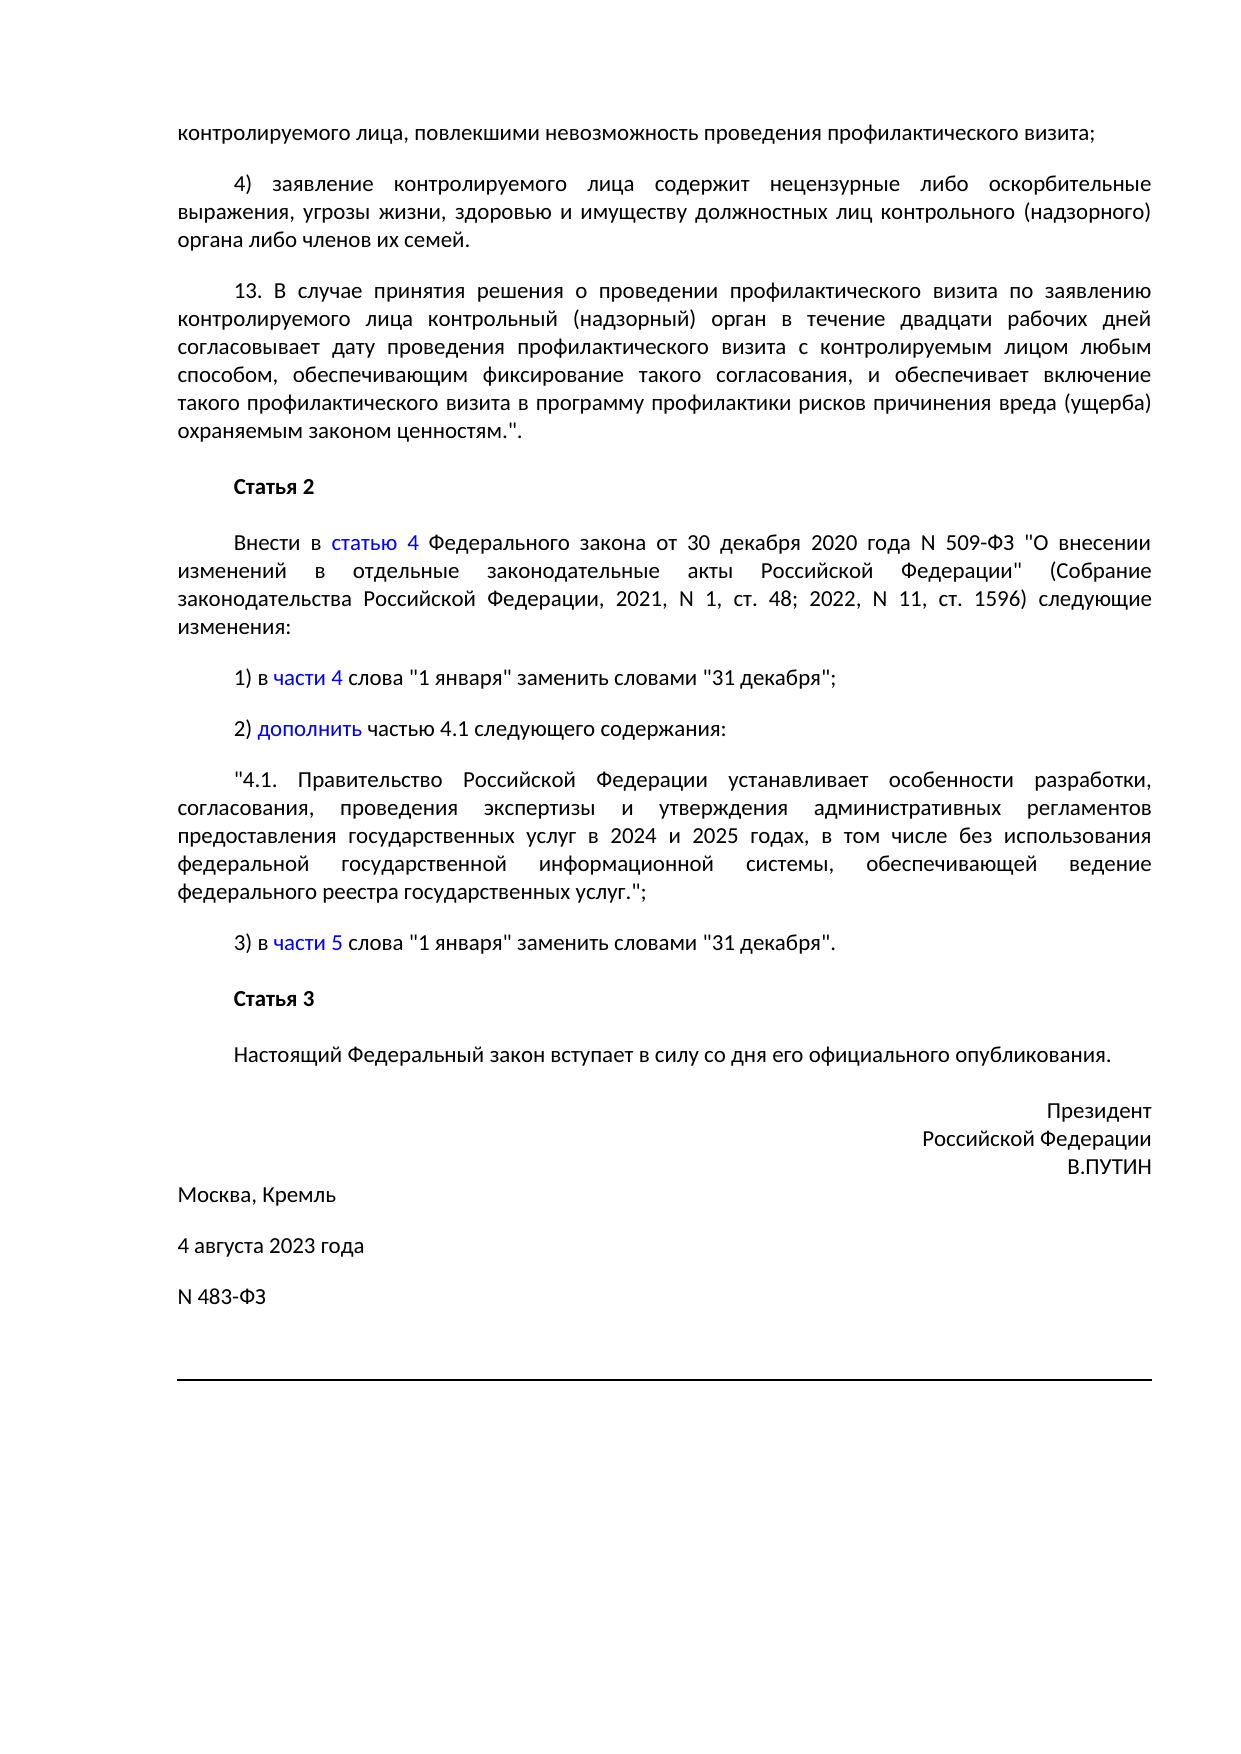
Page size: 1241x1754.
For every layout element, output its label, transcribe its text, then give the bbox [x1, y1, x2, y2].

text 2) дополнить частью 4.1 следующего содержания: [177, 714, 1152, 742]
text Настоящий Федеральный закон вступает в силу со дня его официального опубликования. [177, 1040, 1152, 1068]
text Внести в статью 4 Федерального закона от 30 декабря 2020 года N 509-ФЗ "О внесении изменений в отдельные законодательные акты Российской Федерации" (Собрание законодательства Российской Федерации, 2021, N 1, ст. 48; 2022, N 11, ст. 1596) следующие изменения: [177, 528, 1152, 640]
text Москва, Кремль [177, 1180, 1152, 1208]
text Президент [177, 1096, 1152, 1124]
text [177, 118, 1152, 146]
text 4 августа 2023 года [177, 1231, 1152, 1259]
title Статья 3 [177, 984, 1152, 1012]
text 3) в части 5 слова "1 января" заменить словами "31 декабря". [177, 928, 1152, 956]
text N 483-ФЗ [177, 1282, 1152, 1310]
text 4) заявление контролируемого лица содержит нецензурные либо оскорбительные выражения, угрозы жизни, здоровью и имуществу должностных лиц контрольного (надзорного) органа либо членов их семей. [177, 169, 1152, 253]
text 1) в части 4 слова "1 января" заменить словами "31 декабря"; [177, 663, 1152, 691]
text "4.1. Правительство Российской Федерации устанавливает особенности разработки, согласования, проведения экспертизы и утверждения административных регламентов предоставления государственных услуг в 2024 и 2025 годах, в том числе без использования федеральной государственной информационной системы, обеспечивающей ведение федерального реестра государственных услуг."; [177, 765, 1152, 905]
text В.ПУТИН [177, 1152, 1152, 1180]
text Российской Федерации [177, 1124, 1152, 1152]
title Статья 2 [177, 472, 1152, 500]
text 13. В случае принятия решения о проведении профилактического визита по заявлению контролируемого лица контрольный (надзорный) орган в течение двадцати рабочих дней согласовывает дату проведения профилактического визита с контролируемым лицом любым способом, обеспечивающим фиксирование такого согласования, и обеспечивает включение такого профилактического визита в программу профилактики рисков причинения вреда (ущерба) охраняемым законом ценностям.". [177, 276, 1152, 444]
